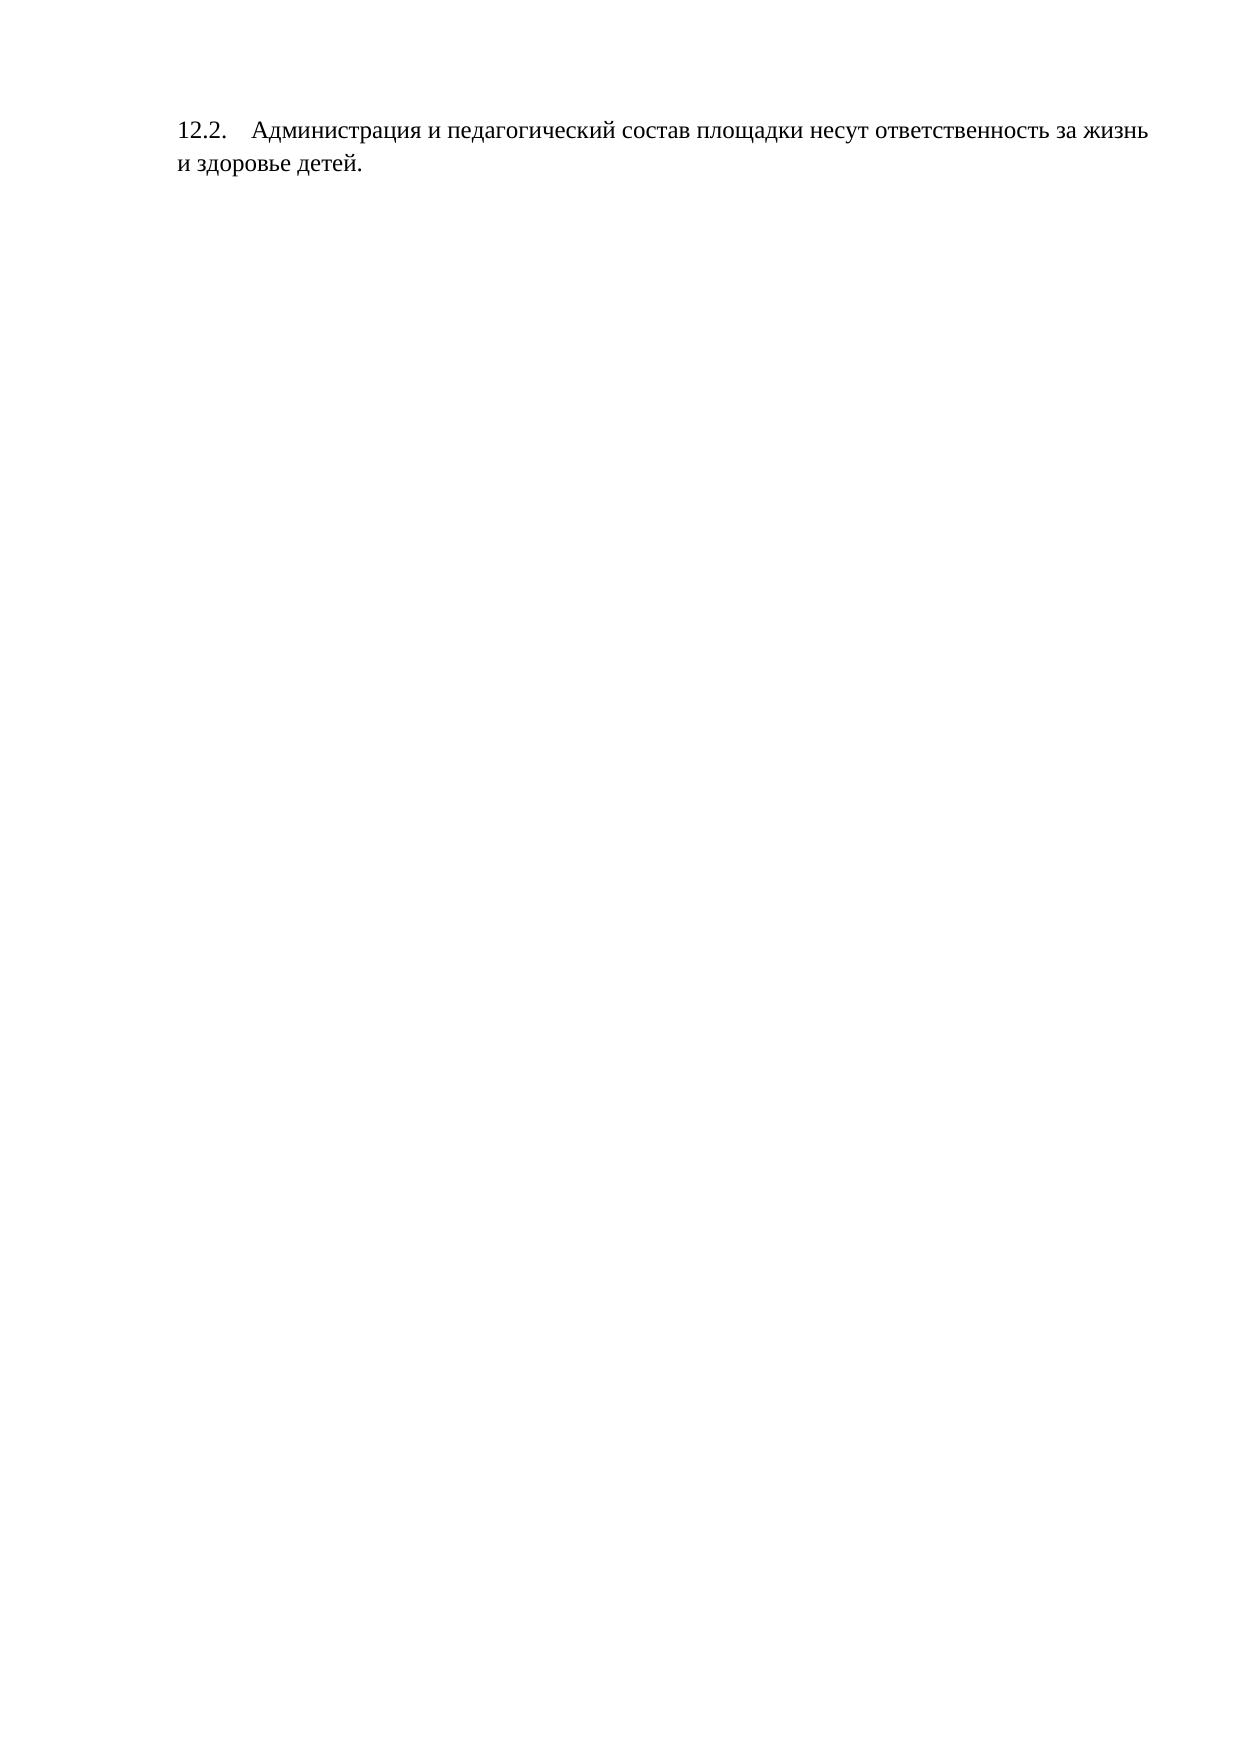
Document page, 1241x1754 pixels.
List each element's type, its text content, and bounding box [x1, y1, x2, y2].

text 12.2. Администрация и педагогический состав площадки несут ответственность за жизнь и здоровье детей. [177, 116, 1153, 177]
